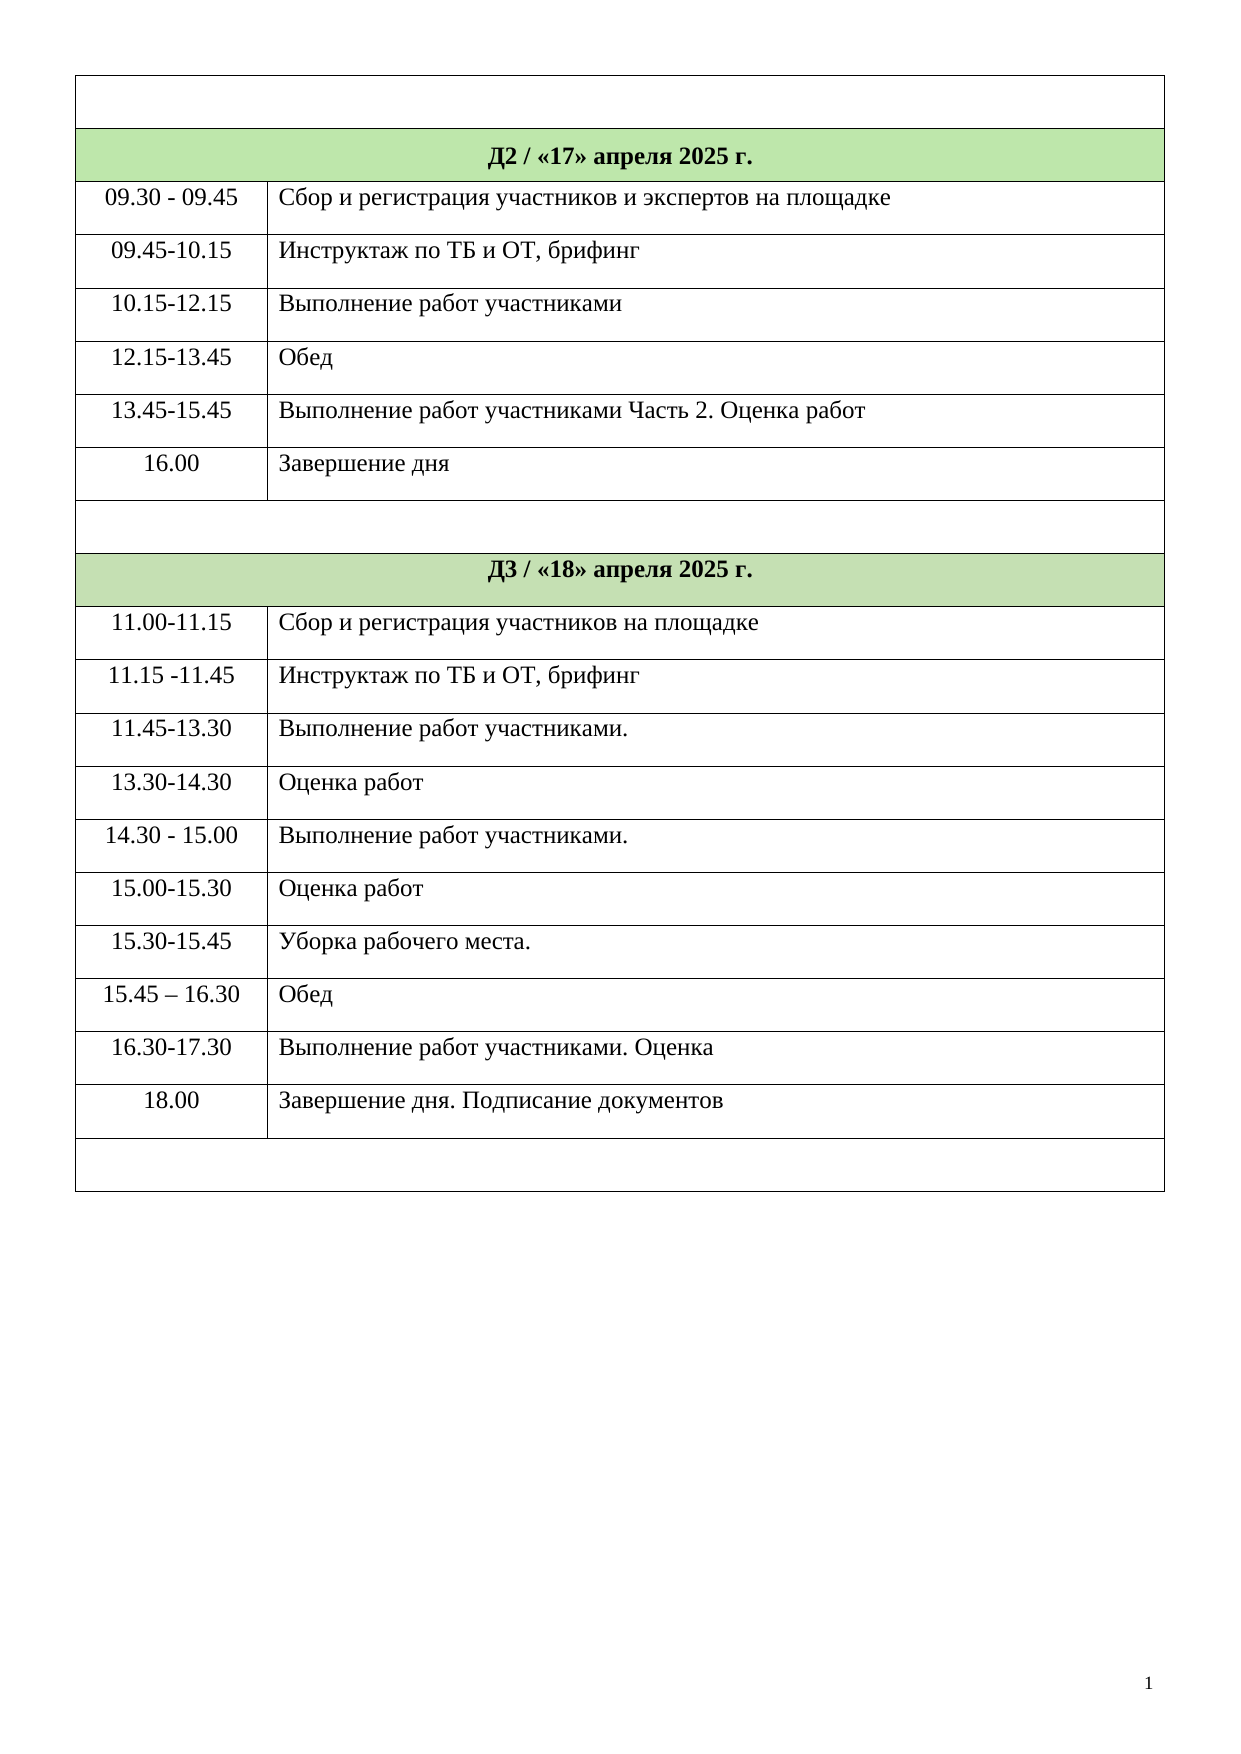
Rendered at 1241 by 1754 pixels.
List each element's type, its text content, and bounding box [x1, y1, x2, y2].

table_cell [76, 501, 1164, 553]
table_cell Выполнение работ участниками [268, 289, 1164, 341]
table_cell 15.30-15.45 [76, 926, 267, 978]
table_cell [76, 76, 1164, 128]
table_cell Завершение дня [268, 448, 1164, 500]
table_cell 13.30-14.30 [76, 767, 267, 819]
table_cell 11.15 -11.45 [76, 660, 267, 712]
table_cell 09.45-10.15 [76, 235, 267, 287]
table_cell 15.45 – 16.30 [76, 979, 267, 1031]
table_cell Инструктаж по ТБ и ОТ, брифинг [268, 235, 1164, 287]
table_cell Выполнение работ участниками Часть 2. Оценка работ [268, 395, 1164, 447]
table_cell Выполнение работ участниками. [268, 820, 1164, 872]
table_cell Выполнение работ участниками. Оценка [268, 1032, 1164, 1084]
table_cell Сбор и регистрация участников и экспертов на площадке [268, 182, 1164, 234]
table_cell Сбор и регистрация участников на площадке [268, 607, 1164, 659]
table_cell Д2 / «17» апреля 2025 г. [76, 129, 1164, 181]
table_cell 09.30 - 09.45 [76, 182, 267, 234]
table_cell Оценка работ [268, 767, 1164, 819]
table_cell 11.45-13.30 [76, 714, 267, 766]
table_cell 15.00-15.30 [76, 873, 267, 925]
table_cell Д3 / «18» апреля 2025 г. [76, 554, 1164, 606]
table_cell Оценка работ [268, 873, 1164, 925]
table_cell Выполнение работ участниками. [268, 714, 1164, 766]
table_cell 11.00-11.15 [76, 607, 267, 659]
table_cell 10.15-12.15 [76, 289, 267, 341]
table_cell [76, 1139, 1164, 1191]
table_cell 14.30 - 15.00 [76, 820, 267, 872]
table_cell Инструктаж по ТБ и ОТ, брифинг [268, 660, 1164, 712]
table_cell 16.00 [76, 448, 267, 500]
table_cell 12.15-13.45 [76, 342, 267, 394]
table_cell Обед [268, 342, 1164, 394]
table_cell 18.00 [76, 1085, 267, 1137]
table_cell Завершение дня. Подписание документов [268, 1085, 1164, 1137]
table_cell 13.45-15.45 [76, 395, 267, 447]
table_cell 16.30-17.30 [76, 1032, 267, 1084]
table_cell Уборка рабочего места. [268, 926, 1164, 978]
table_cell Обед [268, 979, 1164, 1031]
